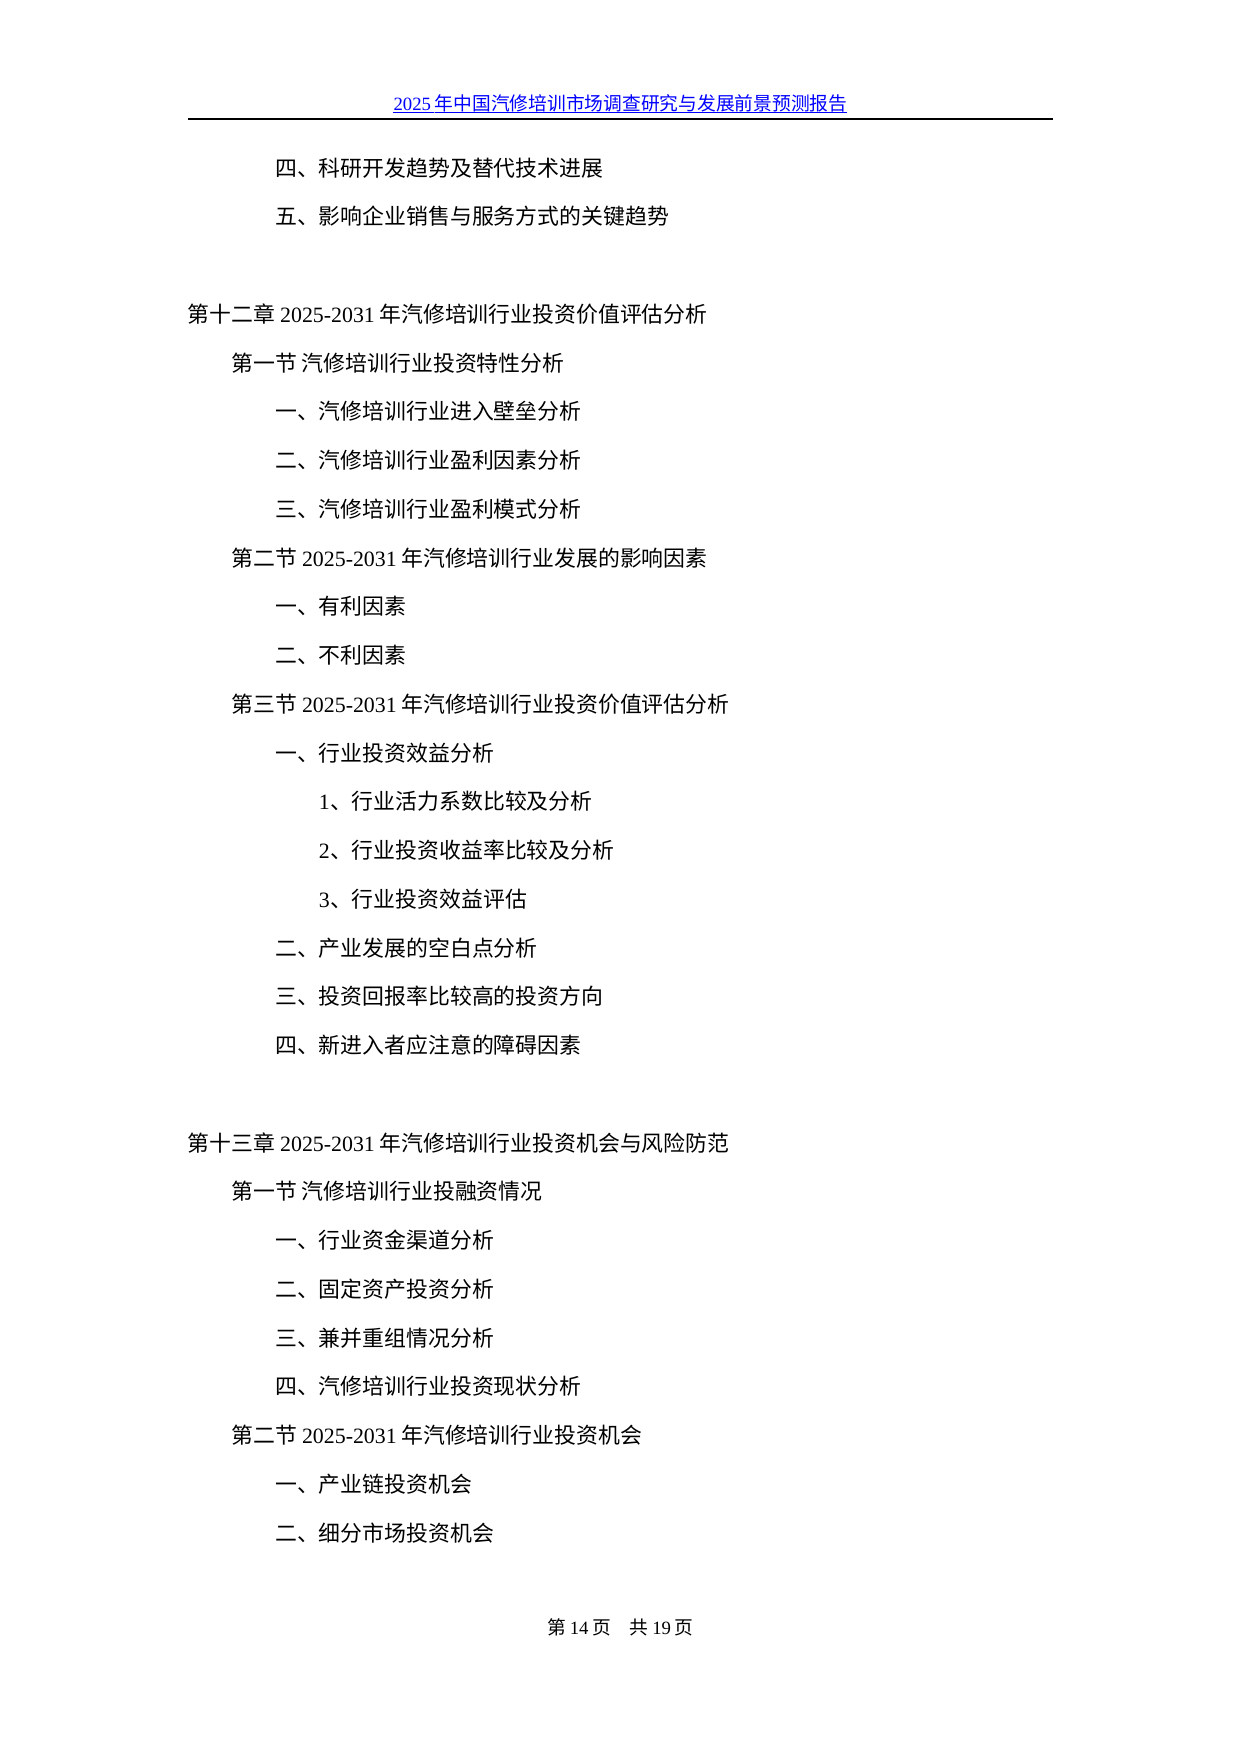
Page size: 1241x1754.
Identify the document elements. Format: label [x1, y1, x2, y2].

text [187, 150, 1053, 1548]
